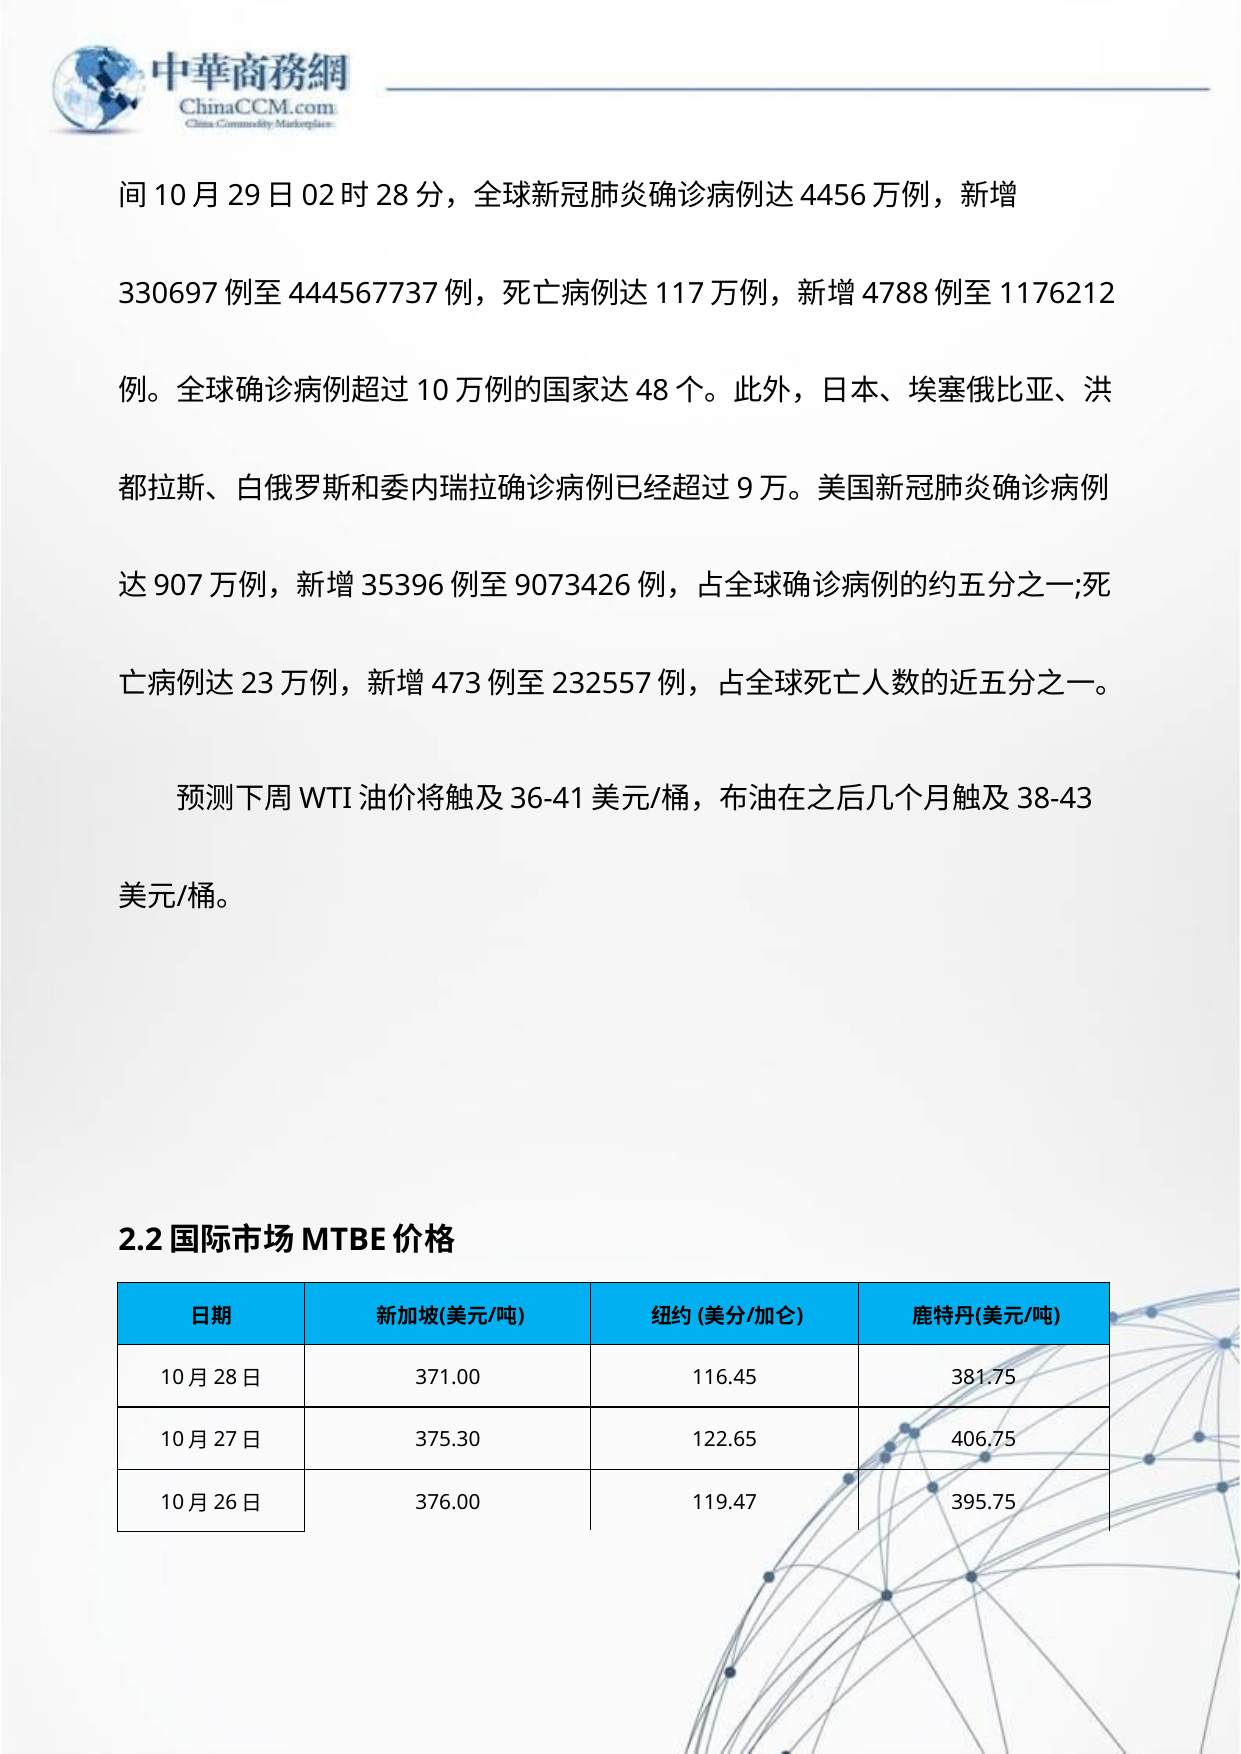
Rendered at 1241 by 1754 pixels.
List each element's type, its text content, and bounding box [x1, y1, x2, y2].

table_cell 395.75 [858, 1470, 1109, 1531]
table_cell 375.30 [305, 1408, 590, 1469]
table_header 日期 [118, 1283, 304, 1344]
text 预测下周WTI油价将触及36-41美元/桶，布油在之后几个月触及38-43美元/桶。 [118, 763, 1122, 926]
table_cell 406.75 [859, 1408, 1109, 1469]
table_cell 116.45 [591, 1345, 858, 1406]
table_cell 119.47 [591, 1470, 858, 1531]
table_cell 122.65 [591, 1408, 858, 1469]
table_cell 371.00 [305, 1345, 590, 1406]
table_cell 381.75 [859, 1345, 1109, 1406]
table_header 鹿特丹(美元/吨) [859, 1283, 1109, 1344]
picture [0, 0, 1240, 1754]
table_cell 10月27日 [118, 1408, 304, 1469]
table_cell 10月28日 [118, 1345, 304, 1406]
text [118, 161, 1122, 713]
table_cell 10月26日 [118, 1470, 304, 1531]
table_header 纽约 (美分/加仑) [591, 1283, 858, 1344]
subtitle 2.2国际市场MTBE价格 [118, 1204, 1122, 1269]
table_header 新加坡(美元/吨) [305, 1283, 590, 1344]
table_cell 376.00 [305, 1470, 591, 1531]
